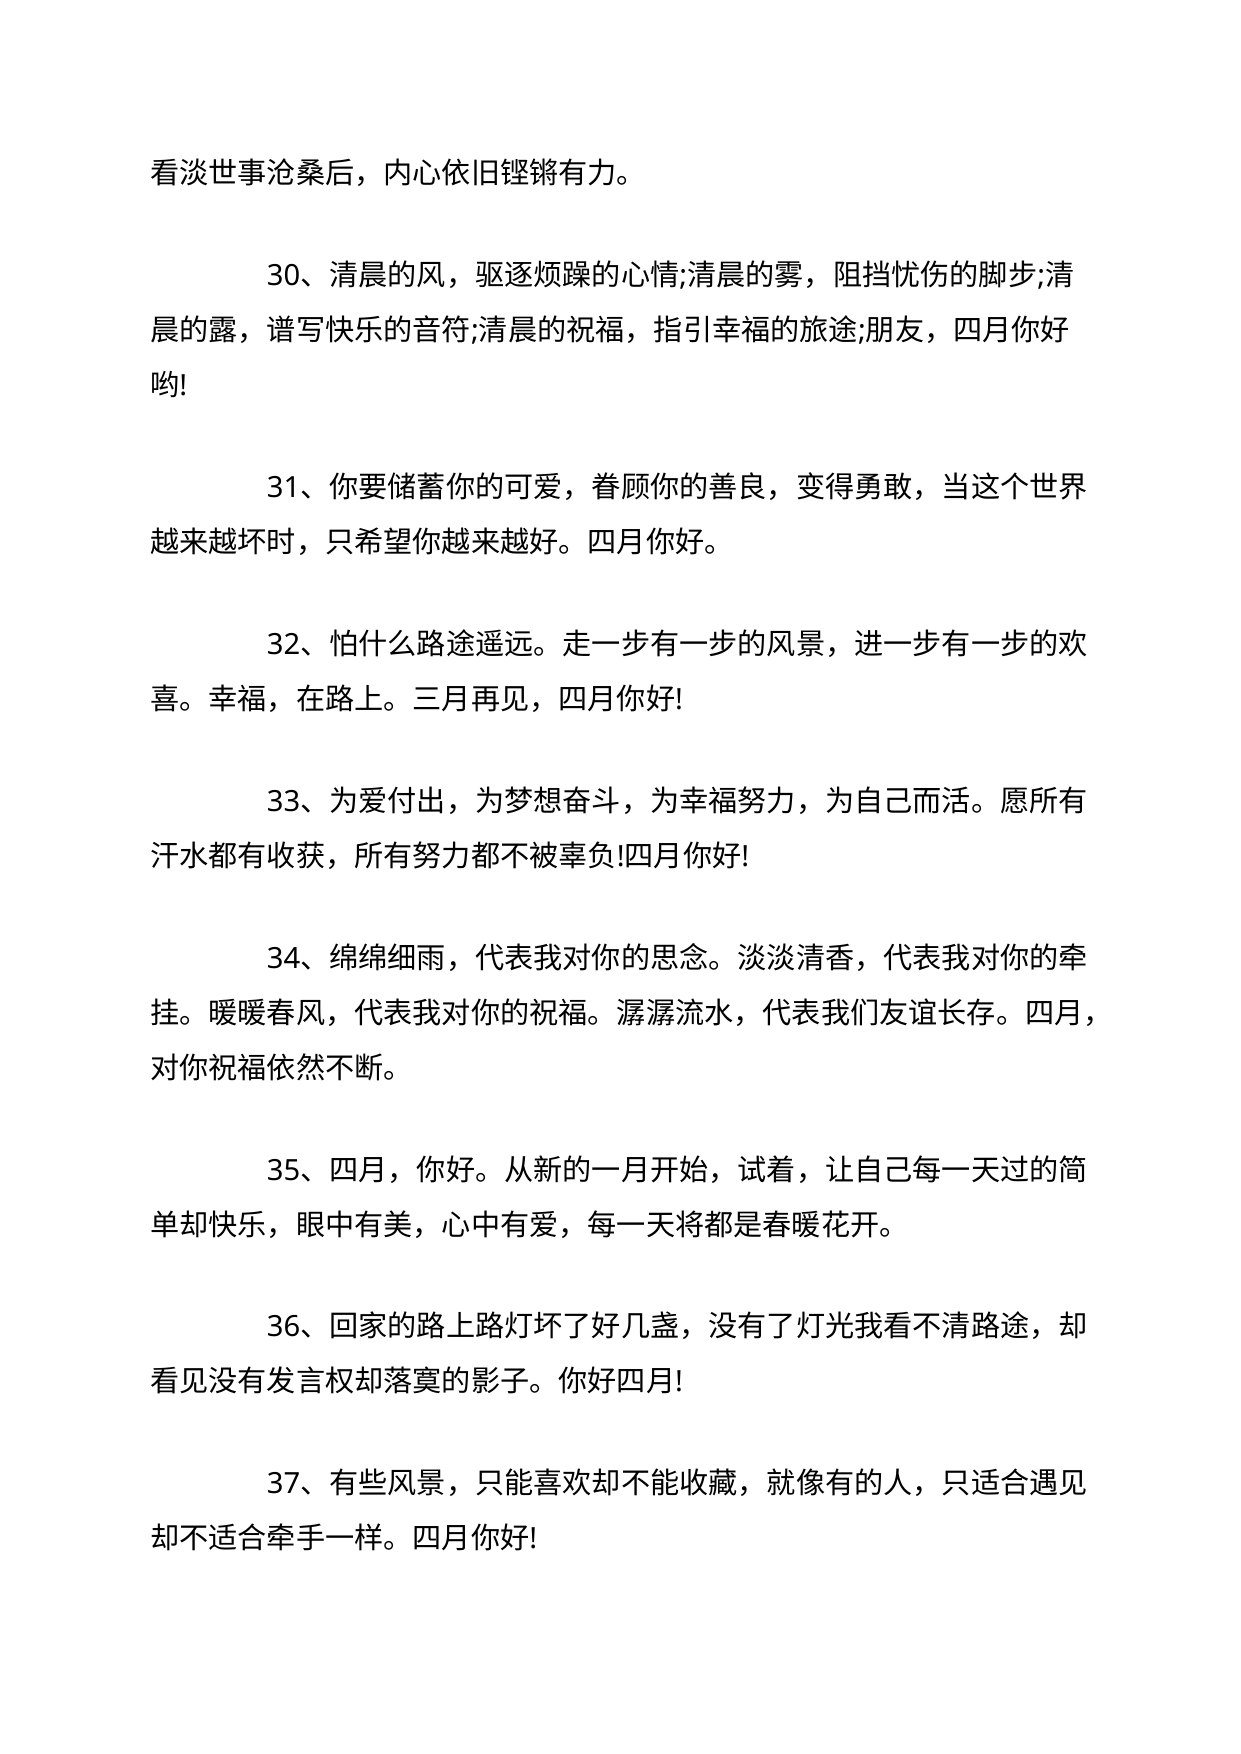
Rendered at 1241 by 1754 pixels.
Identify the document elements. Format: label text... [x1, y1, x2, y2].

text 35、四月，你好。从新的一月开始，试着，让自己每一天过的简单却快乐，眼中有美，心中有爱，每一天将都是春暖花开。 [150, 1146, 1090, 1243]
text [150, 150, 1090, 192]
text 36、回家的路上路灯坏了好几盏，没有了灯光我看不清路途，却看见没有发言权却落寞的影子。你好四月! [150, 1303, 1090, 1400]
text 31、你要储蓄你的可爱，眷顾你的善良，变得勇敢，当这个世界越来越坏时，只希望你越来越好。四月你好。 [150, 464, 1090, 561]
text 37、有些风景，只能喜欢却不能收藏，就像有的人，只适合遇见却不适合牵手一样。四月你好! [150, 1460, 1090, 1557]
text 33、为爱付出，为梦想奋斗，为幸福努力，为自己而活。愿所有汗水都有收获，所有努力都不被辜负!四月你好! [150, 777, 1090, 875]
text 34、绵绵细雨，代表我对你的思念。淡淡清香，代表我对你的牵挂。暖暖春风，代表我对你的祝福。潺潺流水，代表我们友谊长存。四月，对你祝福依然不断。 [150, 934, 1090, 1087]
text 30、清晨的风，驱逐烦躁的心情;清晨的雾，阻挡忧伤的脚步;清晨的露，谱写快乐的音符;清晨的祝福，指引幸福的旅途;朋友，四月你好哟! [150, 252, 1090, 404]
text 32、怕什么路途遥远。走一步有一步的风景，进一步有一步的欢喜。幸福，在路上。三月再见，四月你好! [150, 621, 1090, 718]
